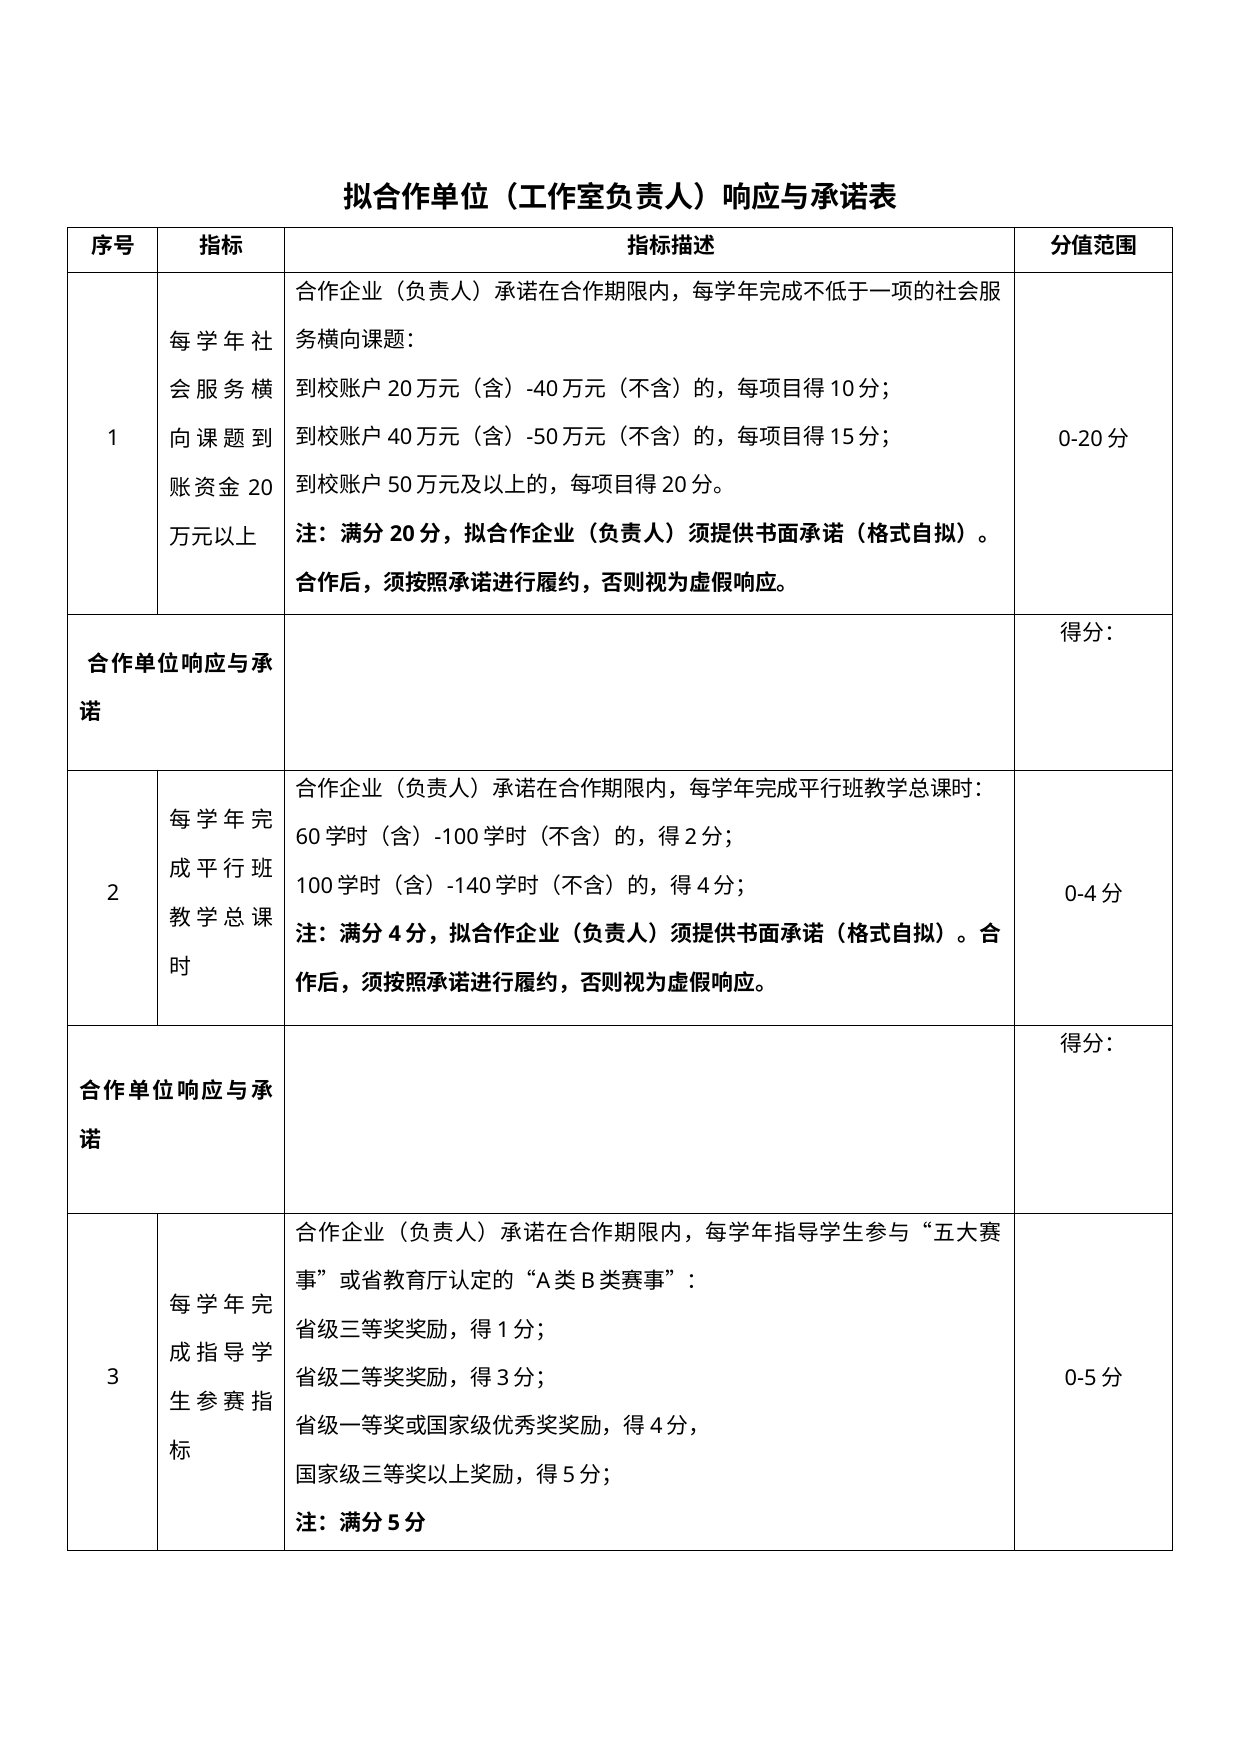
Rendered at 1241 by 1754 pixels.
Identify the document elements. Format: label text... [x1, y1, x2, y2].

table_cell 合作企业（负责人）承诺在合作期限内，每学年指导学生参与“五大赛事”或省教育厅认定的“A类B类赛事”： 省级三等奖奖励，得1分； 省级二等奖奖励，得3分； 省级一等奖或国家级优秀奖奖励，得4分， 国家级三等奖以上奖励，得5分； 注：满分5分 [285, 1214, 1014, 1549]
text 拟合作单位（工作室负责人）响应与承诺表 [187, 162, 1053, 227]
table_cell 得分： [1015, 1026, 1172, 1213]
table_cell 3 [68, 1214, 157, 1549]
table_cell 0-20分 [1015, 273, 1172, 613]
table_cell [285, 1026, 1014, 1213]
table_cell 合作单位响应与承诺 [68, 615, 284, 769]
table_cell 每学年完成指导学生参赛指标 [158, 1214, 284, 1549]
table_cell 每学年社会服务横向课题到账资金20万元以上 [158, 273, 284, 613]
table_cell 合作单位响应与承诺 [68, 1026, 284, 1213]
table_cell 1 [68, 273, 157, 613]
table_cell 0-5分 [1015, 1214, 1172, 1549]
table_header 分值范围 [1015, 228, 1172, 272]
table_cell 每学年完成平行班教学总课时 [158, 771, 284, 1025]
table_cell 合作企业（负责人）承诺在合作期限内，每学年完成平行班教学总课时： 60学时（含）-100学时（不含）的，得2分； 100学时（含）-140学时（不含）的，得4分； 注：满分4分，拟合作企业（负责人）须提供书面承诺（格式自拟）。合作后，须按照承诺进行履约，否则视为虚假响应。 [285, 771, 1014, 1025]
table_cell 0-4分 [1015, 771, 1172, 1025]
table_header 指标描述 [285, 228, 1014, 272]
table_cell 得分： [1015, 615, 1172, 769]
table_cell 合作企业（负责人）承诺在合作期限内，每学年完成不低于一项的社会服务横向课题： 到校账户20万元（含）-40万元（不含）的，每项目得10分； 到校账户40万元（含）-50万元（不含）的，每项目得15分； 到校账户50万元及以上的，每项目得20分。 注：满分20分，拟合作企业（负责人）须提供书面承诺（格式自拟）。合作后，须按照承诺进行履约，否则视为虚假响应。 [285, 273, 1014, 613]
table_header 指标 [158, 228, 284, 272]
table_header 序号 [68, 228, 157, 272]
table_cell 2 [68, 771, 157, 1025]
table_cell [285, 615, 1014, 769]
